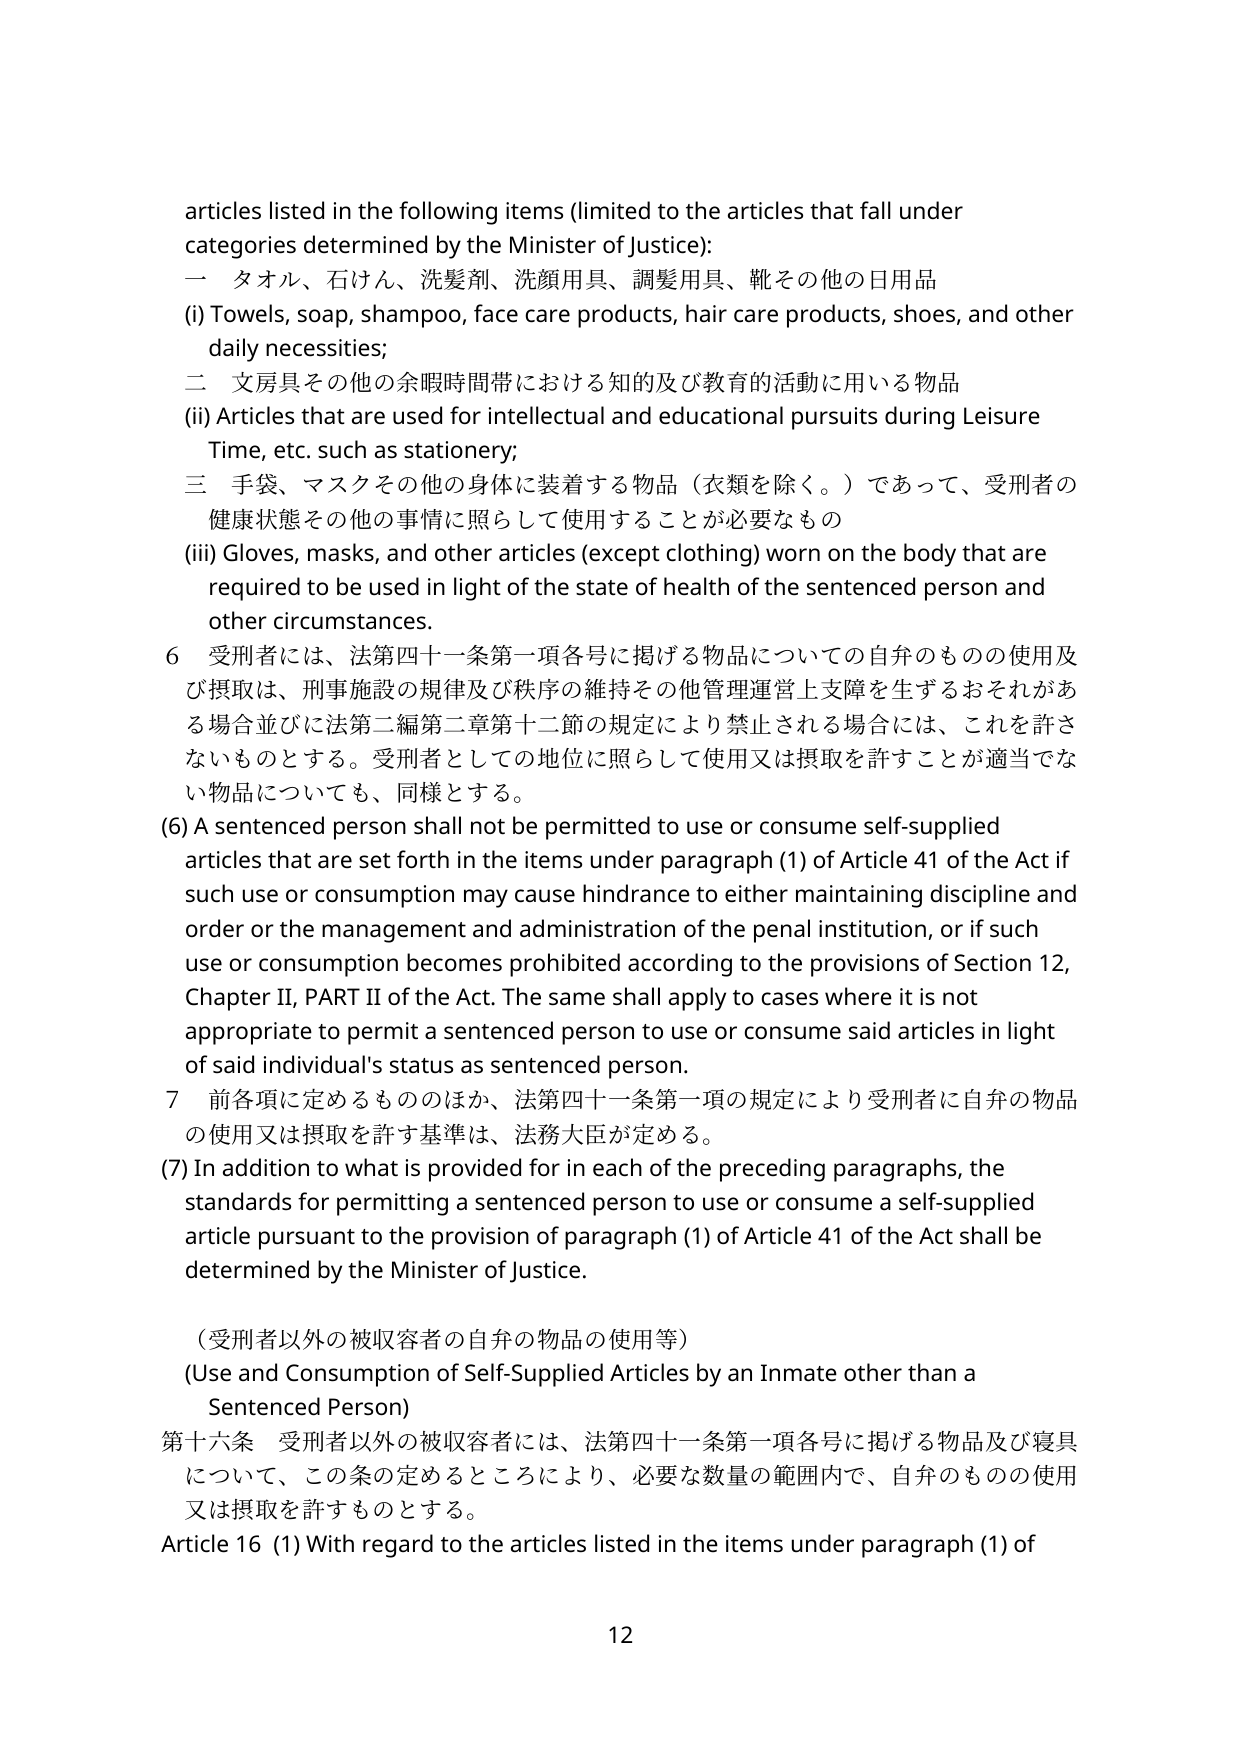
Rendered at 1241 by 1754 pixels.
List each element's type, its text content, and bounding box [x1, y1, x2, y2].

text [161, 194, 1079, 262]
text (ii) Articles that are used for intellectual and educational pursuits during Leisure Time, etc. such as stationery; [184, 399, 1079, 467]
text ７ 前各項に定めるもののほか、法第四十一条第一項の規定により受刑者に自弁の物品の使用又は摂取を許す基準は、法務大臣が定める。 [161, 1082, 1079, 1150]
text (i) Towels, soap, shampoo, face care products, hair care products, shoes, and other daily necessities; [184, 296, 1079, 364]
text 二 文房具その他の余暇時間帯における知的及び教育的活動に用いる物品 [184, 364, 1079, 399]
text 一 タオル、石けん、洗髪剤、洗顔用具、調髪用具、靴その他の日用品 [184, 262, 1079, 296]
text (Use and Consumption of Self-Supplied Articles by an Inmate other than a Sentenced Person) [184, 1355, 1079, 1424]
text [161, 1526, 1079, 1560]
text 第十六条 受刑者以外の被収容者には、法第四十一条第一項各号に掲げる物品及び寝具について、この条の定めるところにより、必要な数量の範囲内で、自弁のものの使用又は摂取を許すものとする。 [161, 1424, 1079, 1526]
text (7) In addition to what is provided for in each of the preceding paragraphs, the standards for permitting a sentenced person to use or consume a self-supplied article pursuant to the provision of paragraph (1) of Article 41 of the Act shall be determined by the Minister of Justice. [161, 1150, 1079, 1287]
text ６ 受刑者には、法第四十一条第一項各号に掲げる物品についての自弁のものの使用及び摂取は、刑事施設の規律及び秩序の維持その他管理運営上支障を生ずるおそれがある場合並びに法第二編第二章第十二節の規定により禁止される場合には、これを許さないものとする。受刑者としての地位に照らして使用又は摂取を許すことが適当でない物品についても、同様とする。 [161, 638, 1079, 809]
text （受刑者以外の被収容者の自弁の物品の使用等） [184, 1321, 1079, 1355]
text (6) A sentenced person shall not be permitted to use or consume self-supplied articles that are set forth in the items under paragraph (1) of Article 41 of the Act if such use or consumption may cause hindrance to either maintaining discipline and order or the management and administration of the penal institution, or if such use or consumption becomes prohibited according to the provisions of Section 12, Chapter II, PART II of the Act. The same shall apply to cases where it is not appropriate to permit a sentenced person to use or consume said articles in light of said individual's status as sentenced person. [161, 809, 1079, 1082]
text 三 手袋、マスクその他の身体に装着する物品（衣類を除く。）であって、受刑者の健康状態その他の事情に照らして使用することが必要なもの [184, 467, 1079, 535]
text (iii) Gloves, masks, and other articles (except clothing) worn on the body that are required to be used in light of the state of health of the sentenced person and other circumstances. [184, 535, 1079, 638]
